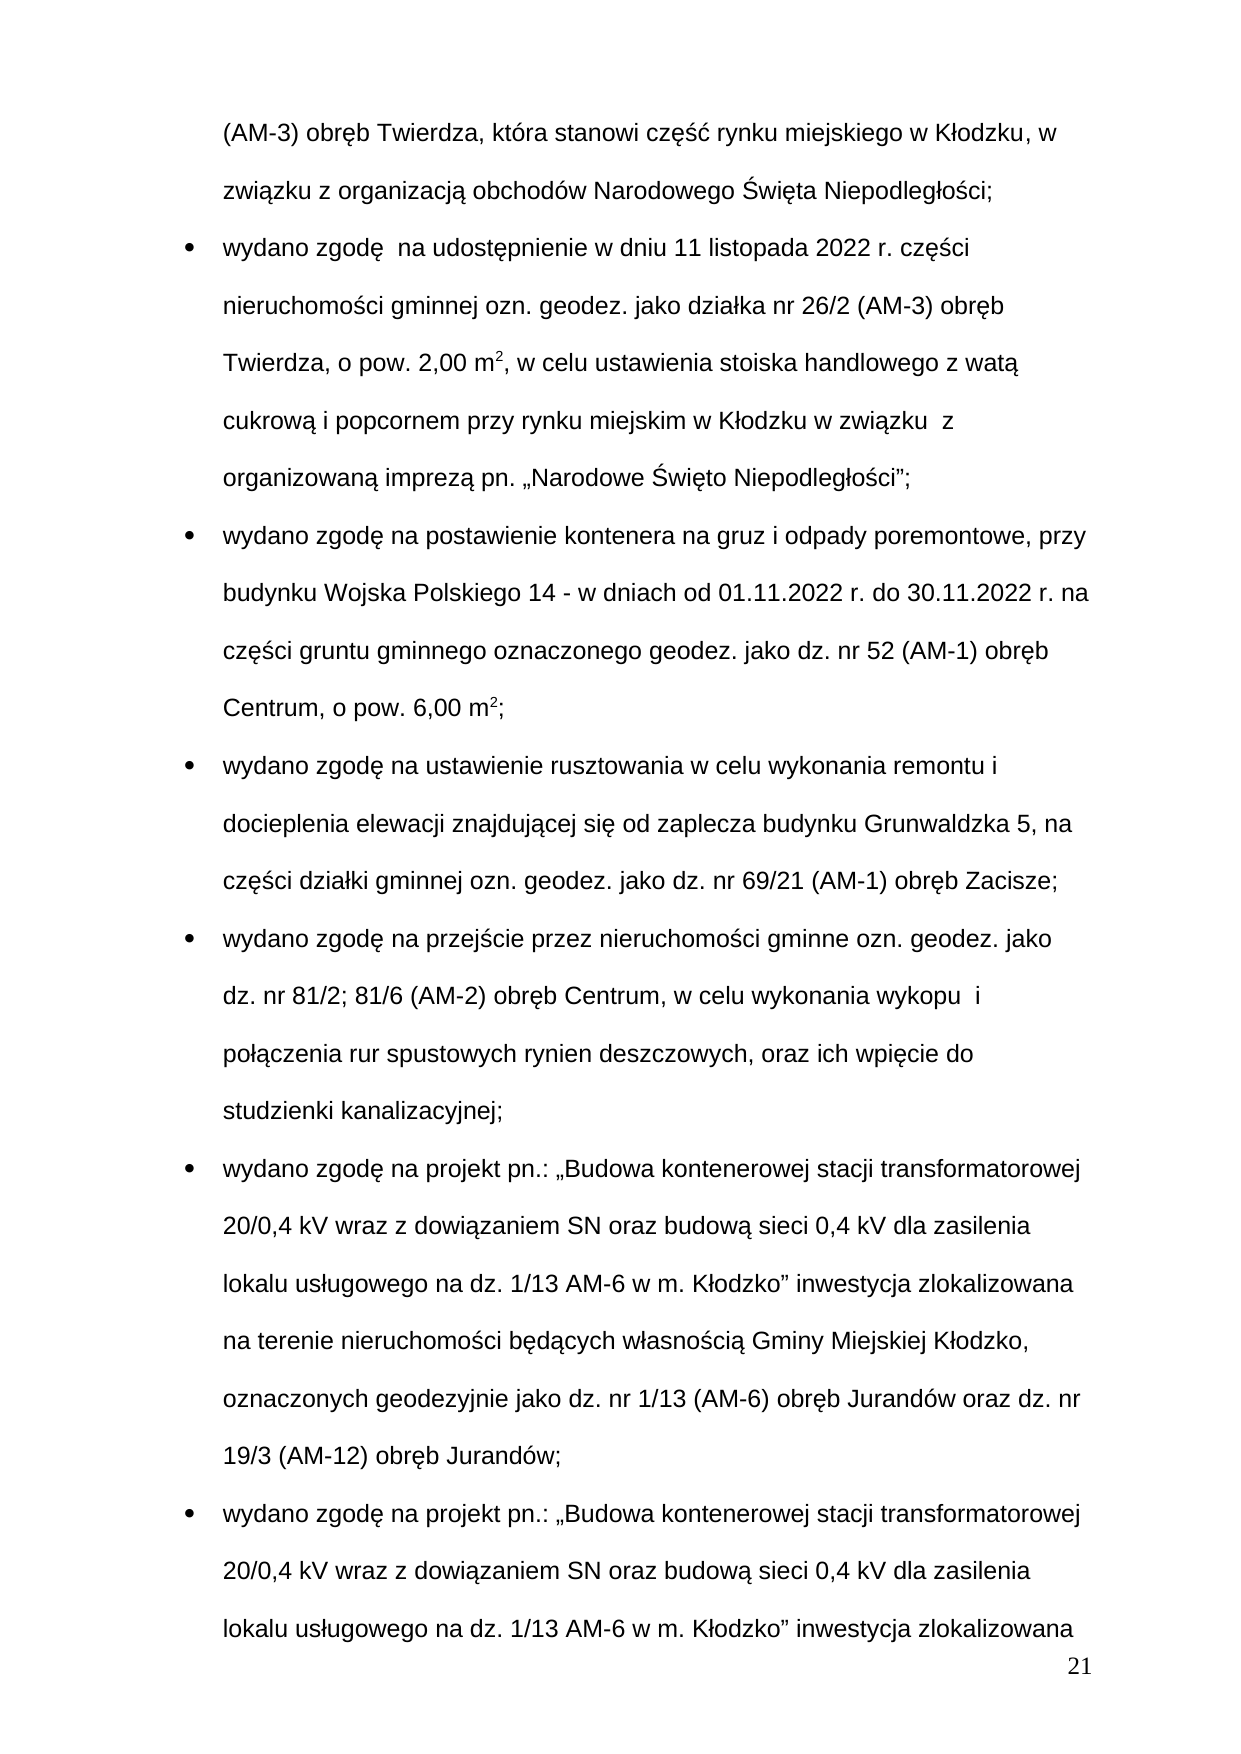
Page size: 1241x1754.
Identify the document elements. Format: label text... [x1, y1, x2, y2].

list wydano zgodę na udostępnienie w dniu 11 listopada 2022 r. części nieruchomości gminnej ozn. geodez. jako działka nr 26/2 (AM-3) obręb Twierdza, o pow. 2,00 m2, w celu ustawienia stoiska handlowego z watą cukrową i popcornem przy rynku miejskim w Kłodzku w związku z organizowaną imprezą pn. „Narodowe Święto Niepodległości”; [185, 233, 1093, 492]
list wydano zgodę na ustawienie rusztowania w celu wykonania remontu i docieplenia elewacji znajdującej się od zaplecza budynku Grunwaldzka 5, na części działki gminnej ozn. geodez. jako dz. nr 69/21 (AM-1) obręb Zacisze; [185, 751, 1093, 895]
list wydano zgodę na postawienie kontenera na gruz i odpady poremontowe, przy budynku Wojska Polskiego 14 - w dniach od 01.11.2022 r. do 30.11.2022 r. na części gruntu gminnego oznaczonego geodez. jako dz. nr 52 (AM-1) obręb Centrum, o pow. 6,00 m2; [185, 521, 1093, 722]
list wydano zgodę na projekt pn.: „Budowa kontenerowej stacji transformatorowej 20/0,4 kV wraz z dowiązaniem SN oraz budową sieci 0,4 kV dla zasilenia lokalu usługowego na dz. 1/13 AM-6 w m. Kłodzko” inwestycja zlokalizowana na terenie nieruchomości będących własnością Gminy Miejskiej Kłodzko, oznaczonych geodezyjnie jako dz. nr 1/13 (AM-6) obręb Jurandów oraz dz. nr 19/3 (AM-12) obręb Jurandów; [185, 1154, 1093, 1470]
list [185, 1499, 1093, 1643]
list wydano zgodę na przejście przez nieruchomości gminne ozn. geodez. jako dz. nr 81/2; 81/6 (AM-2) obręb Centrum, w celu wykonania wykopu i połączenia rur spustowych rynien deszczowych, oraz ich wpięcie do studzienki kanalizacyjnej; [185, 923, 1093, 1125]
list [185, 118, 1093, 204]
